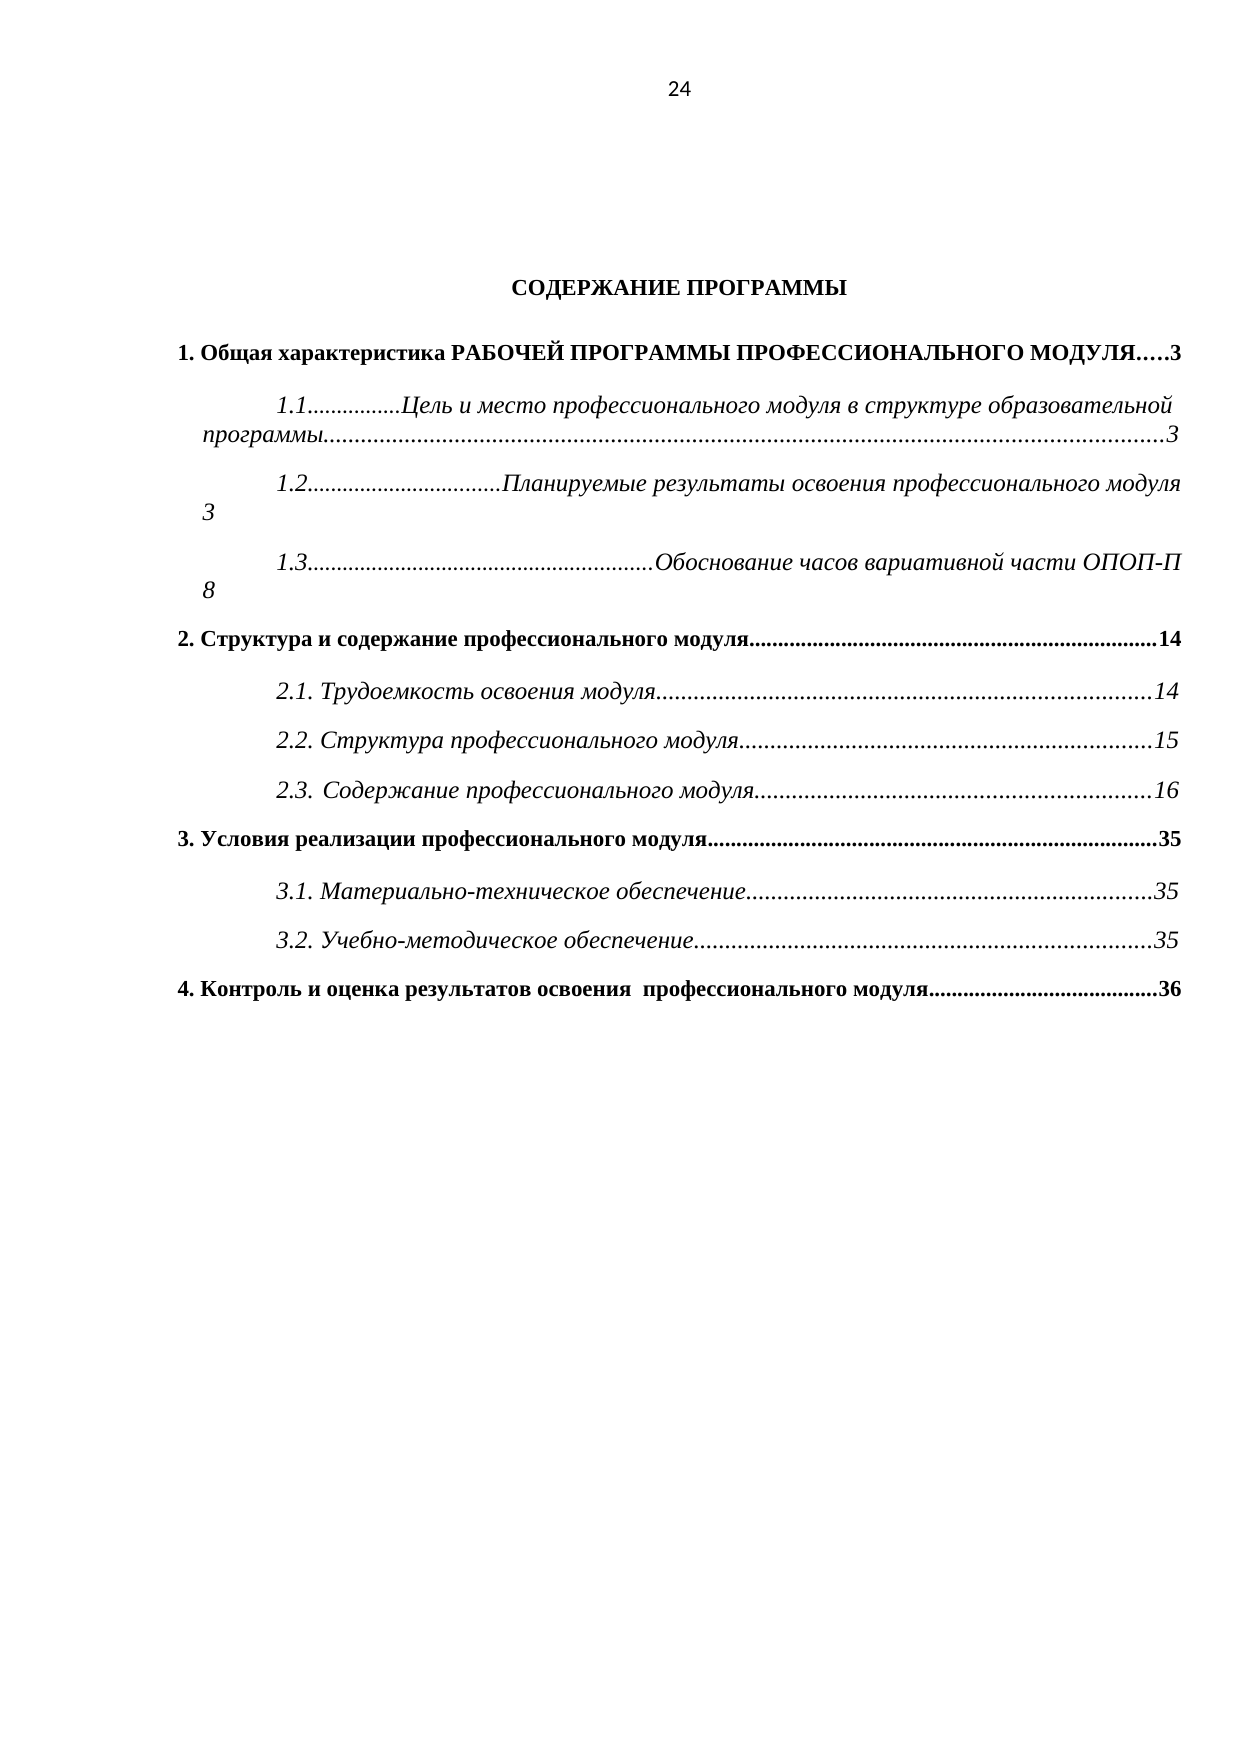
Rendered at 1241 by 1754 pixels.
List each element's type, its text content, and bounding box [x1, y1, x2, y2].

text 3.2. Учебно-методическое обеспечение 35 [202, 925, 1181, 954]
text 2.2. Структура профессионального модуля 15 [202, 726, 1181, 754]
text СОДЕРЖАНИЕ ПРОГРАММЫ [177, 274, 1181, 300]
text 3. Условия реализации профессионального модуля 35 [177, 825, 1181, 851]
text 3.1. Материально-техническое обеспечение 35 [202, 876, 1181, 904]
text 1.1. Цель и место профессионального модуля в структуре образовательной программы 3 [202, 390, 1181, 447]
text 1.3. Обоснование часов вариативной части ОПОП-П 8 [202, 547, 1181, 604]
text 2.3. Содержание профессионального модуля 16 [202, 775, 1181, 804]
text 4. Контроль и оценка результатов освоения профессионального модуля 36 [177, 975, 1181, 1001]
text 1. Общая характеристика РАБОЧЕЙ ПРОГРАММЫ ПРОФЕССИОНАЛЬНОГО МОДУЛЯ 3 [177, 339, 1181, 365]
text 2. Структура и содержание профессионального модуля 14 [177, 625, 1181, 651]
text 1.2. Планируемые результаты освоения профессионального модуля 3 [202, 468, 1181, 526]
text 2.1. Трудоемкость освоения модуля 14 [202, 676, 1181, 705]
